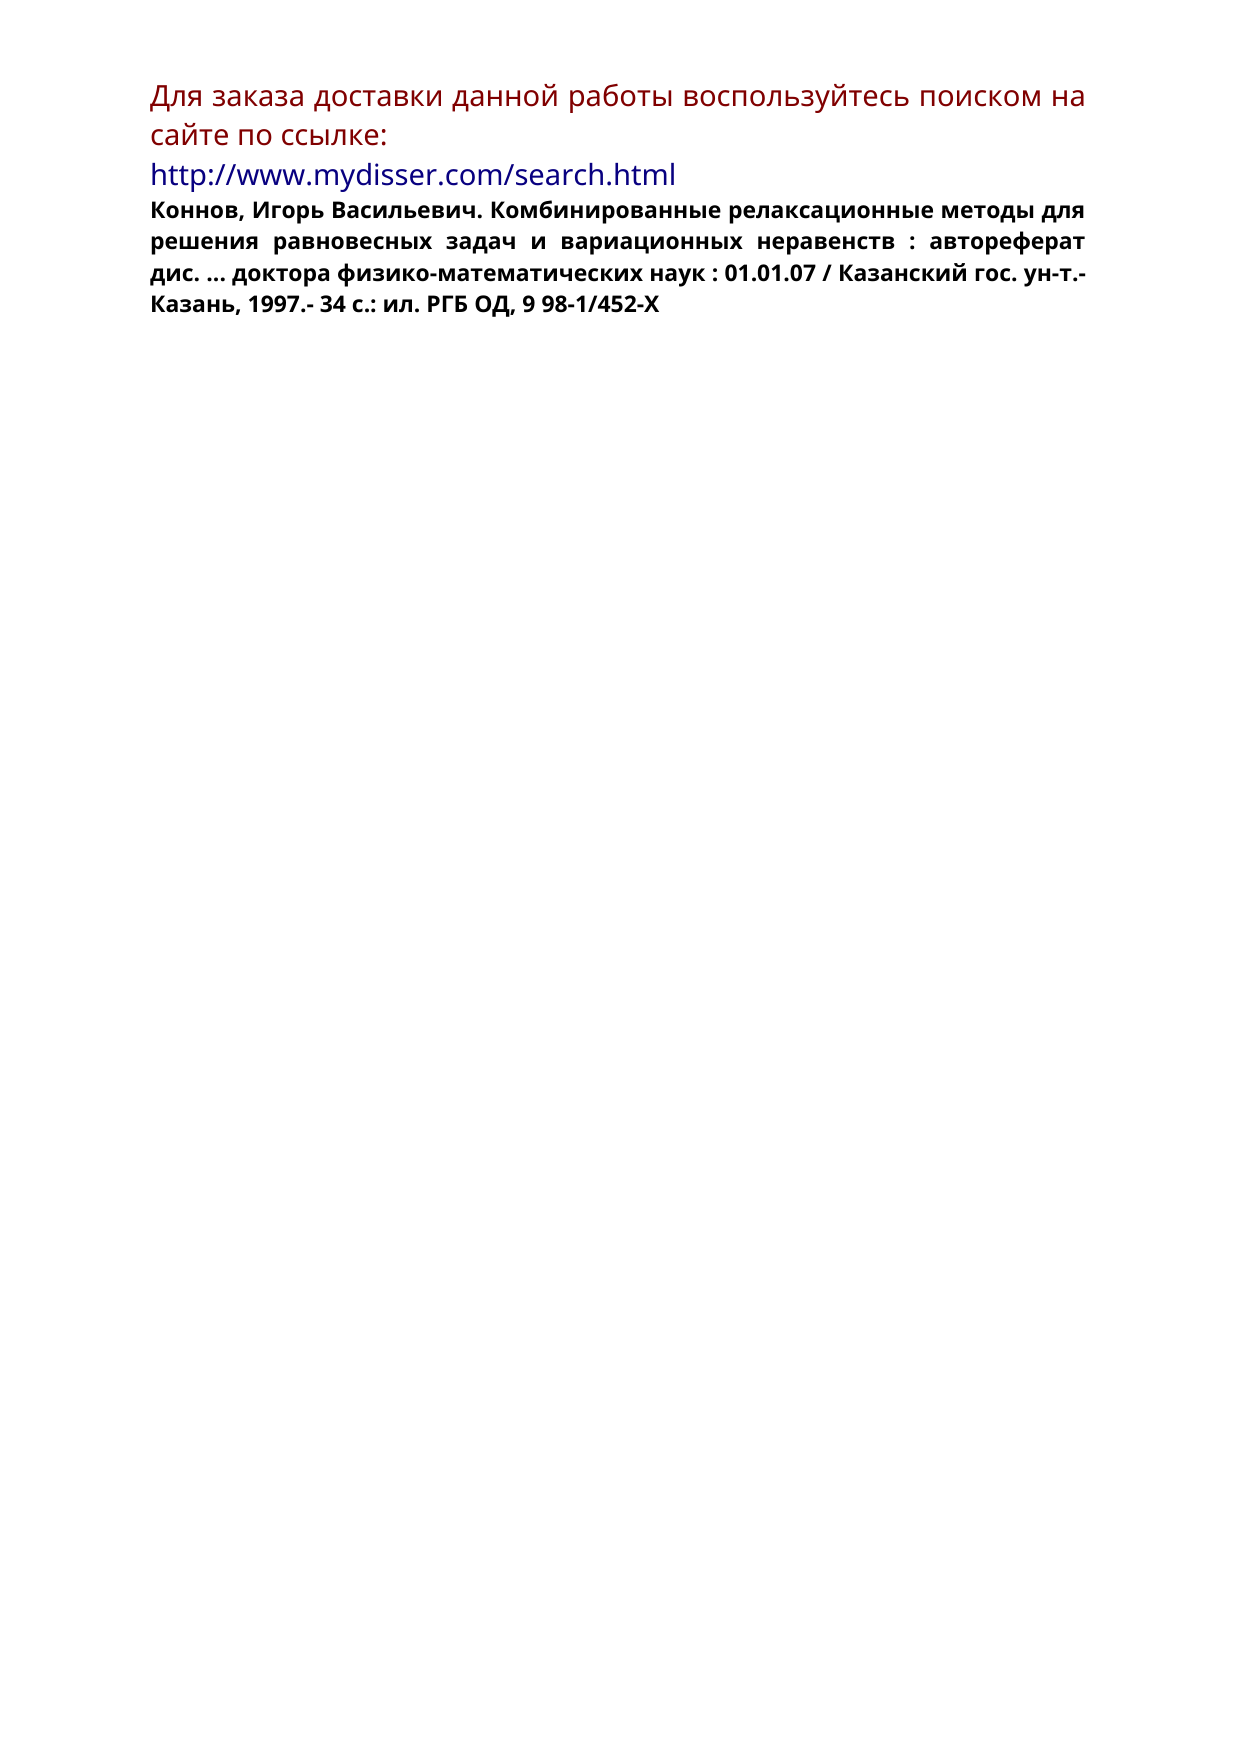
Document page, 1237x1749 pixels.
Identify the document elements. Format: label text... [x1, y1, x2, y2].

text Коннов, Игорь Васильевич. Комбинированные релаксационные методы для решения равновесных задач и вариационных неравенств : автореферат дис. ... доктора физико-математических наук : 01.01.07 / Казанский гос. ун-т.- Казань, 1997.- 34 с.: ил. РГБ ОД, 9 98-1/452-X [150, 194, 1086, 319]
